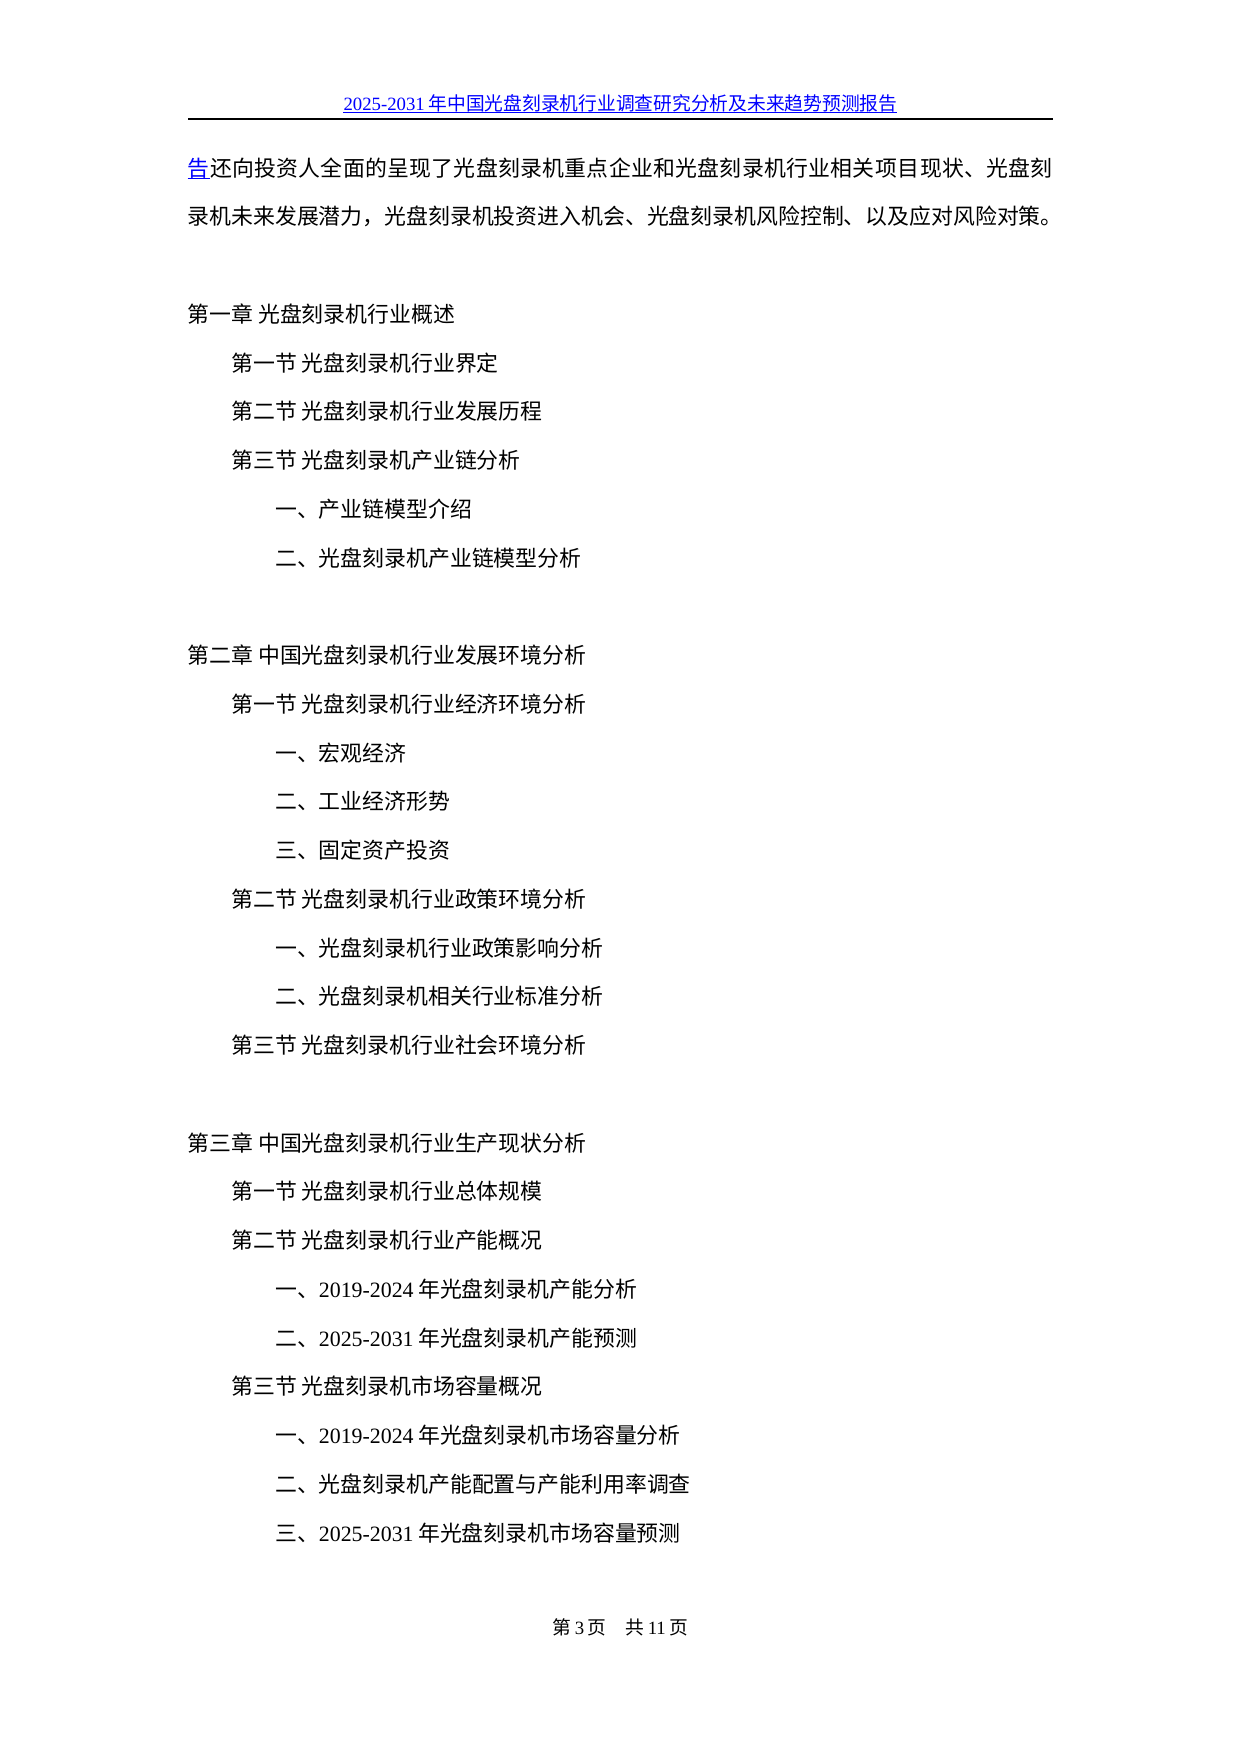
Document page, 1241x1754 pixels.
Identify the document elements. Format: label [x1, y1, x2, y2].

text [187, 150, 1053, 1548]
